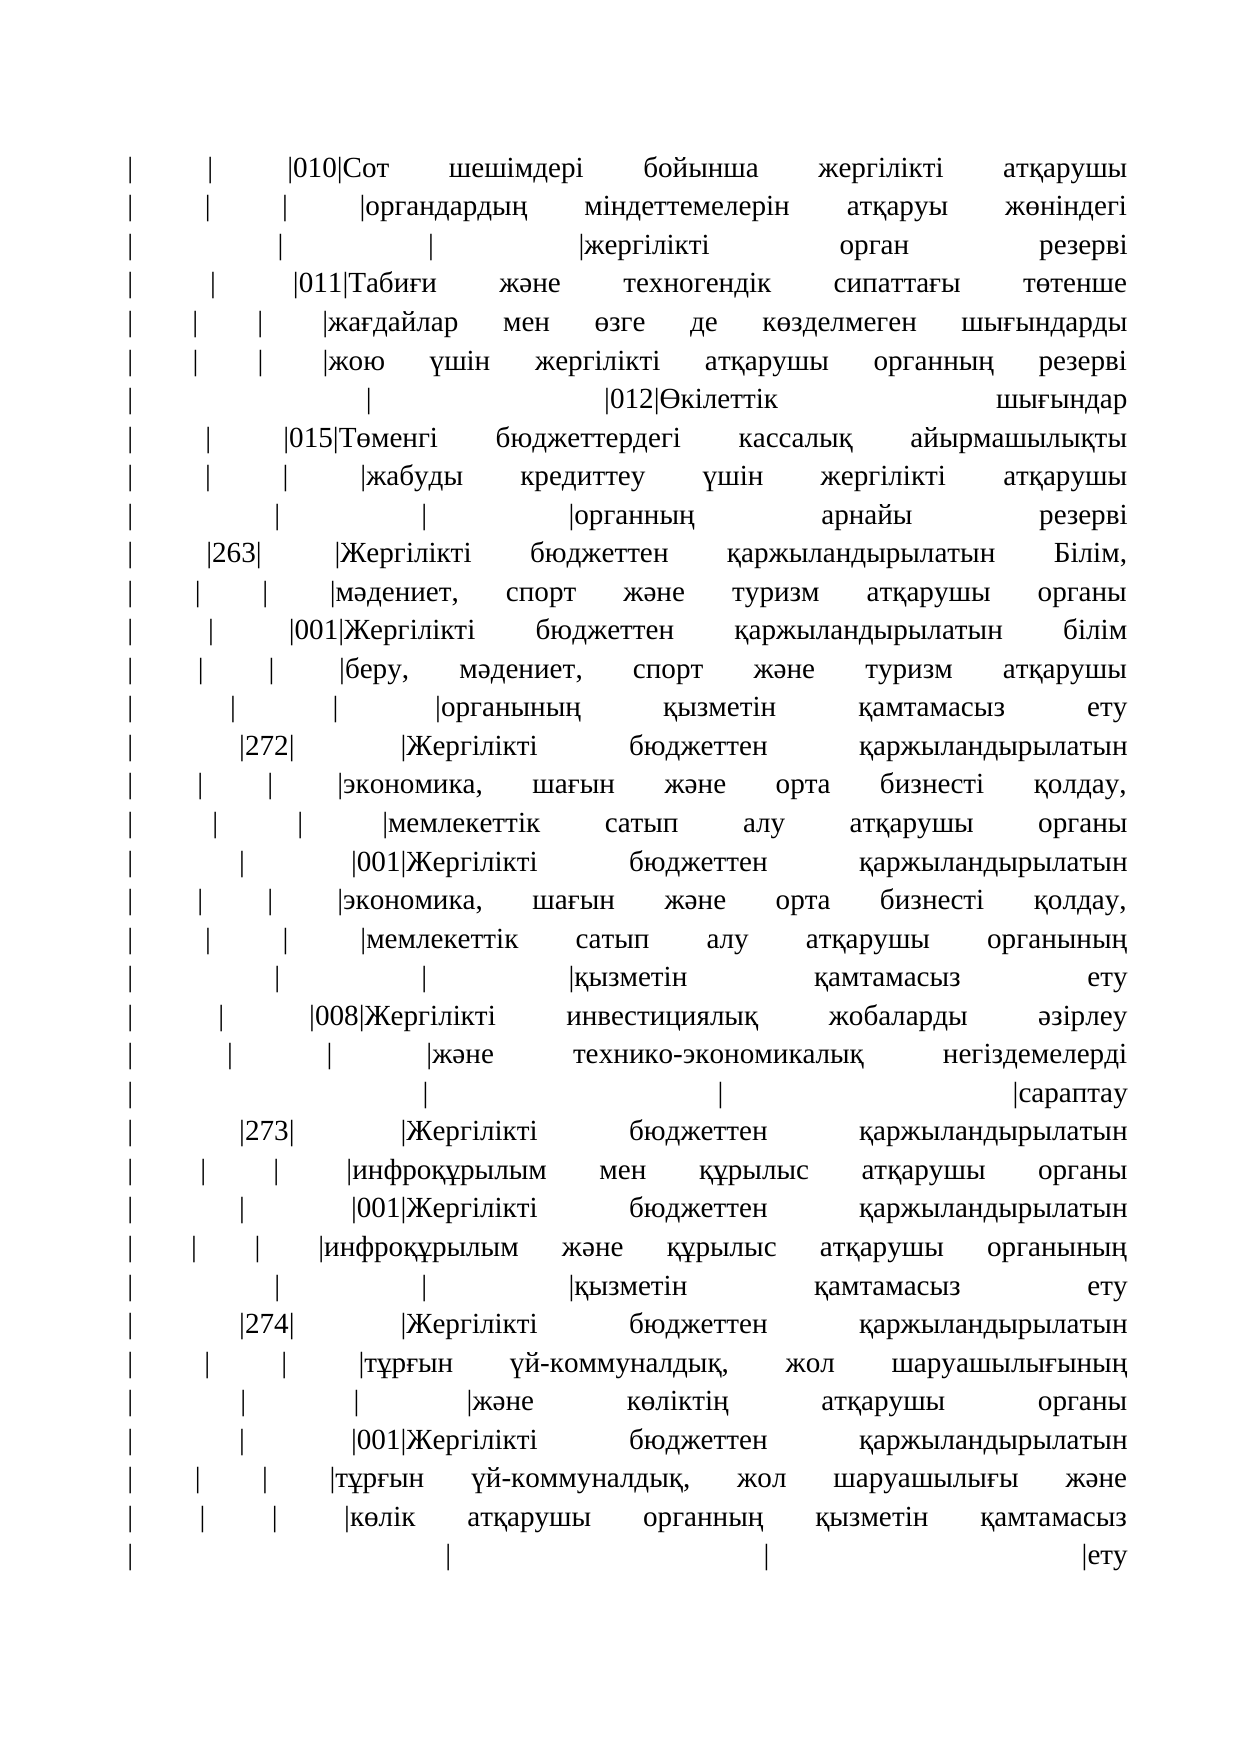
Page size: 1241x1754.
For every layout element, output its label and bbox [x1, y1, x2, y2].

text [112, 150, 1128, 1571]
